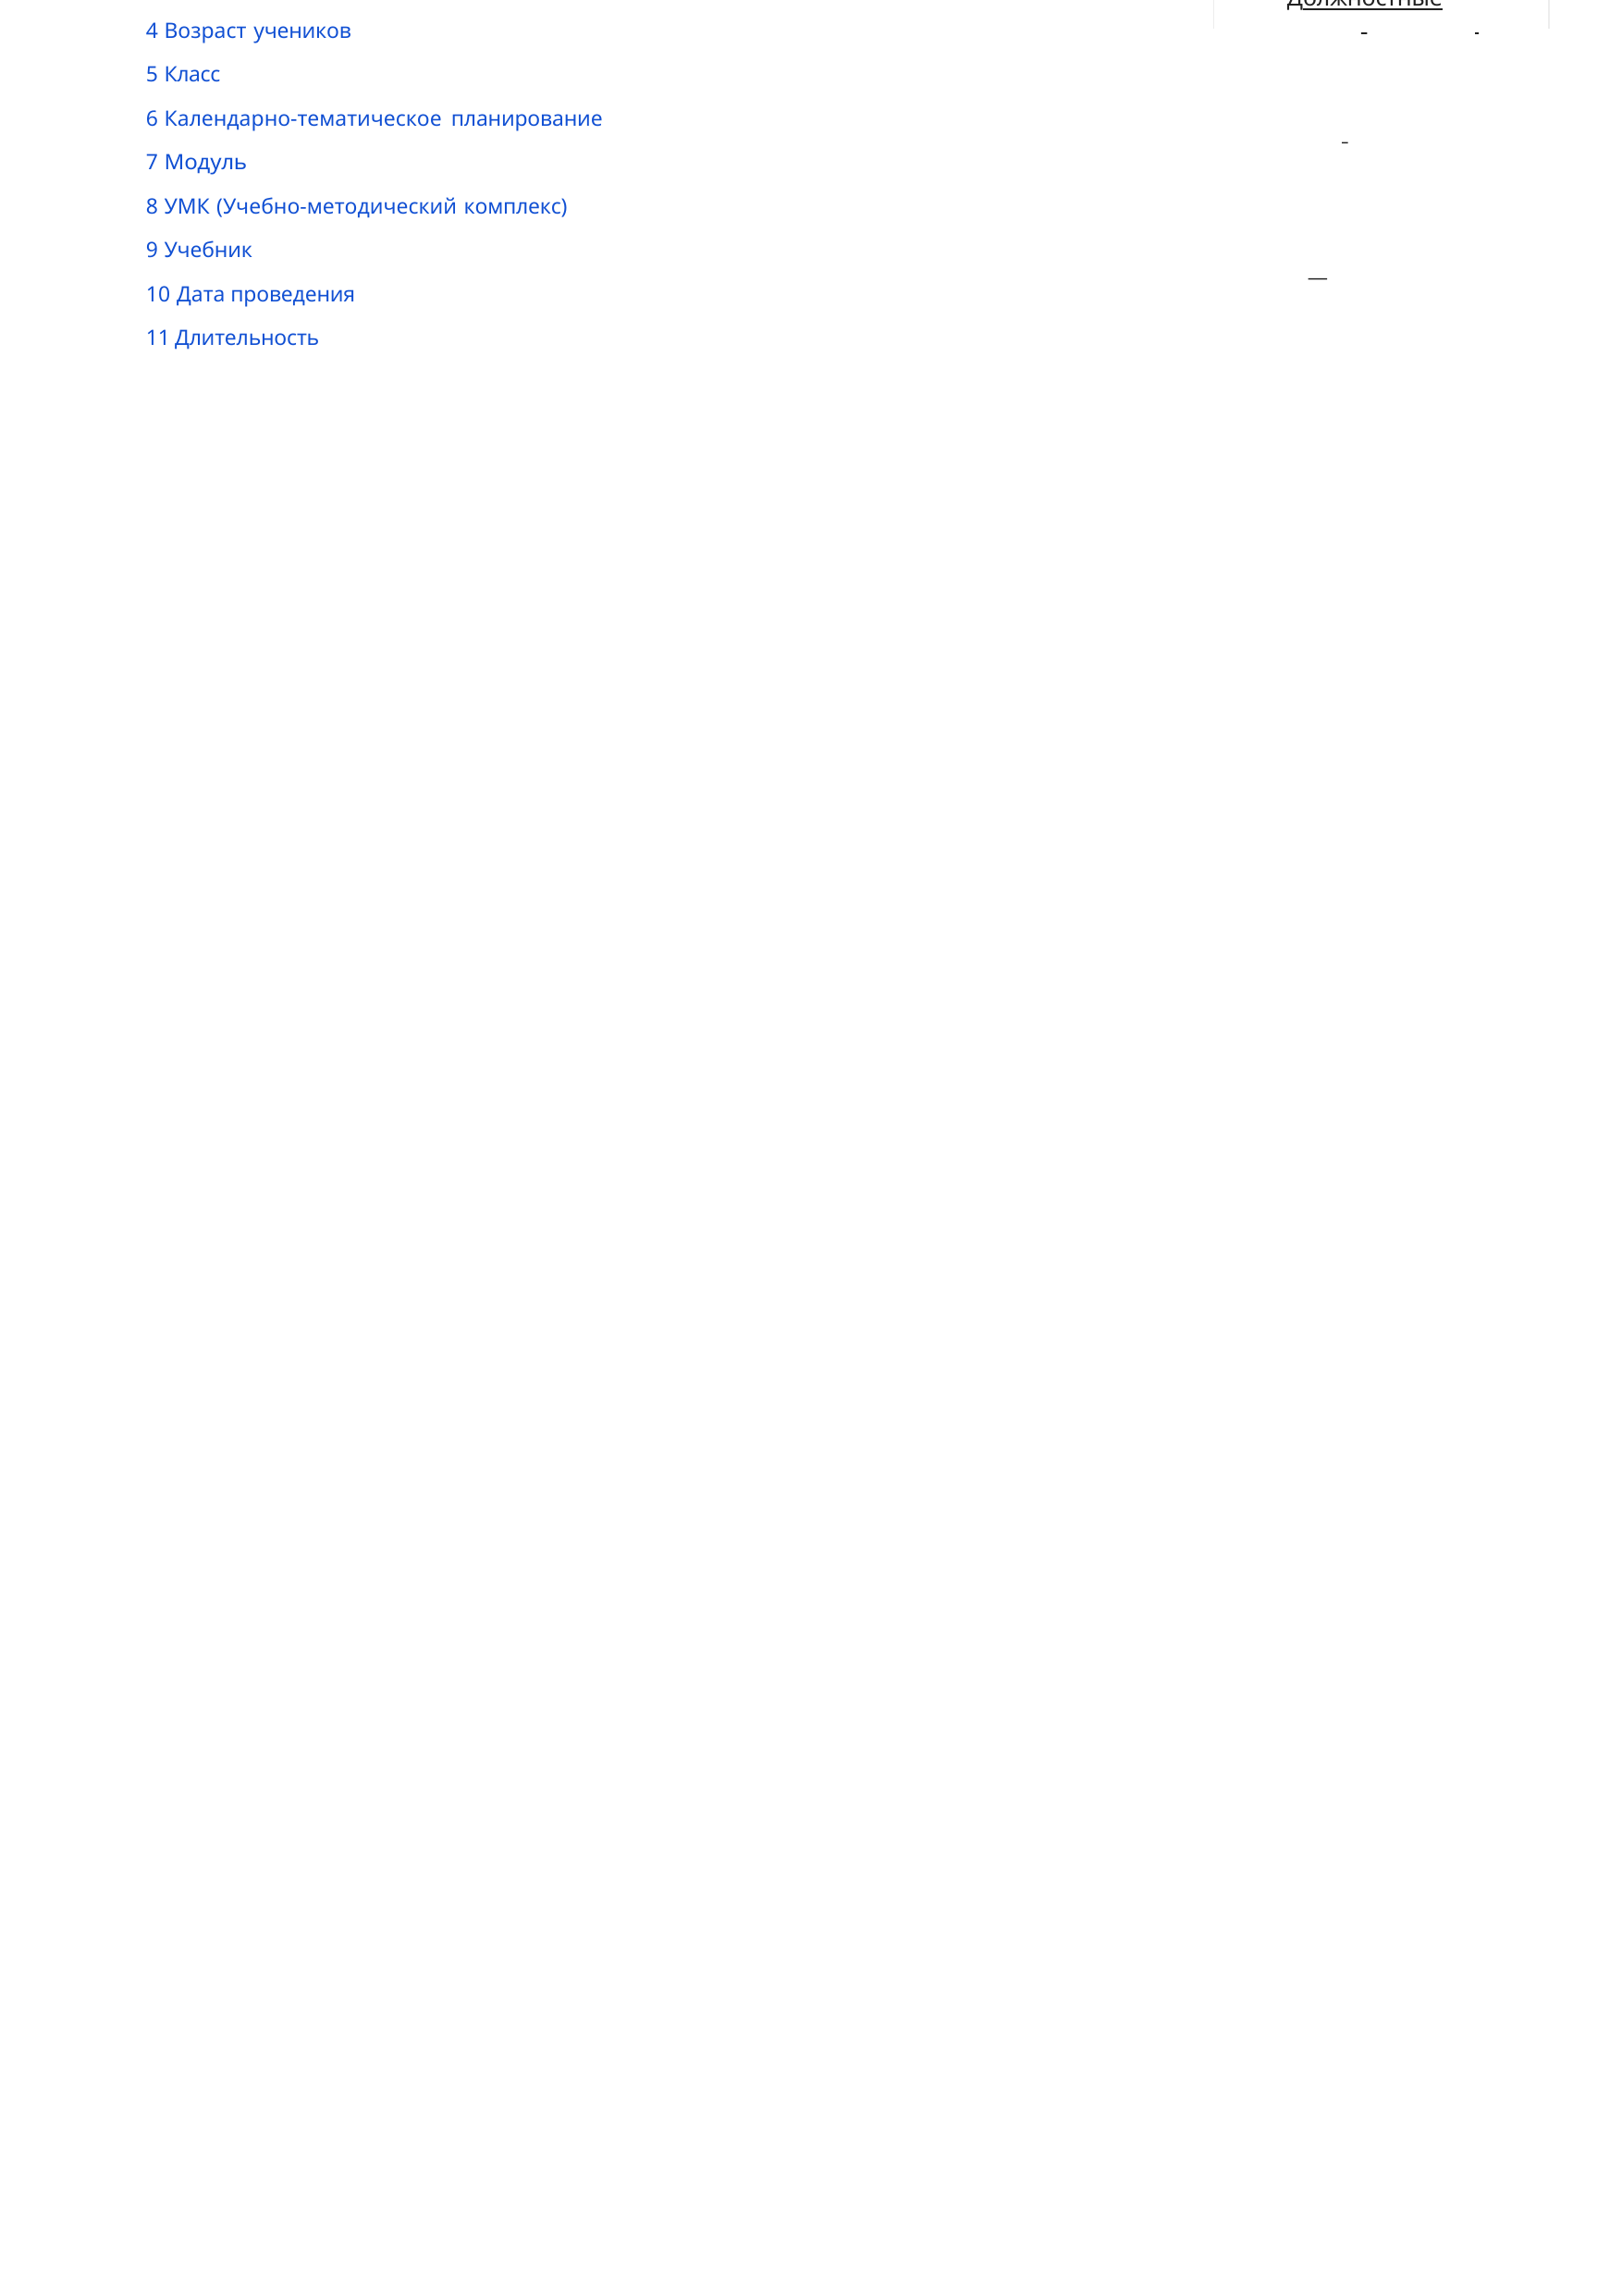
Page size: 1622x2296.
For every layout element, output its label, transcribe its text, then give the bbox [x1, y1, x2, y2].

list Длительность [146, 323, 1622, 351]
list Учебник [146, 235, 1622, 264]
list УМК (Учебно-методический комплекс) [146, 191, 1622, 220]
list Календарно-тематическое планирование [146, 104, 1622, 132]
list Класс [146, 59, 1622, 88]
list Дата проведения [146, 279, 1622, 308]
list Модуль [146, 147, 1622, 176]
list Возраст учеников [146, 16, 1622, 44]
